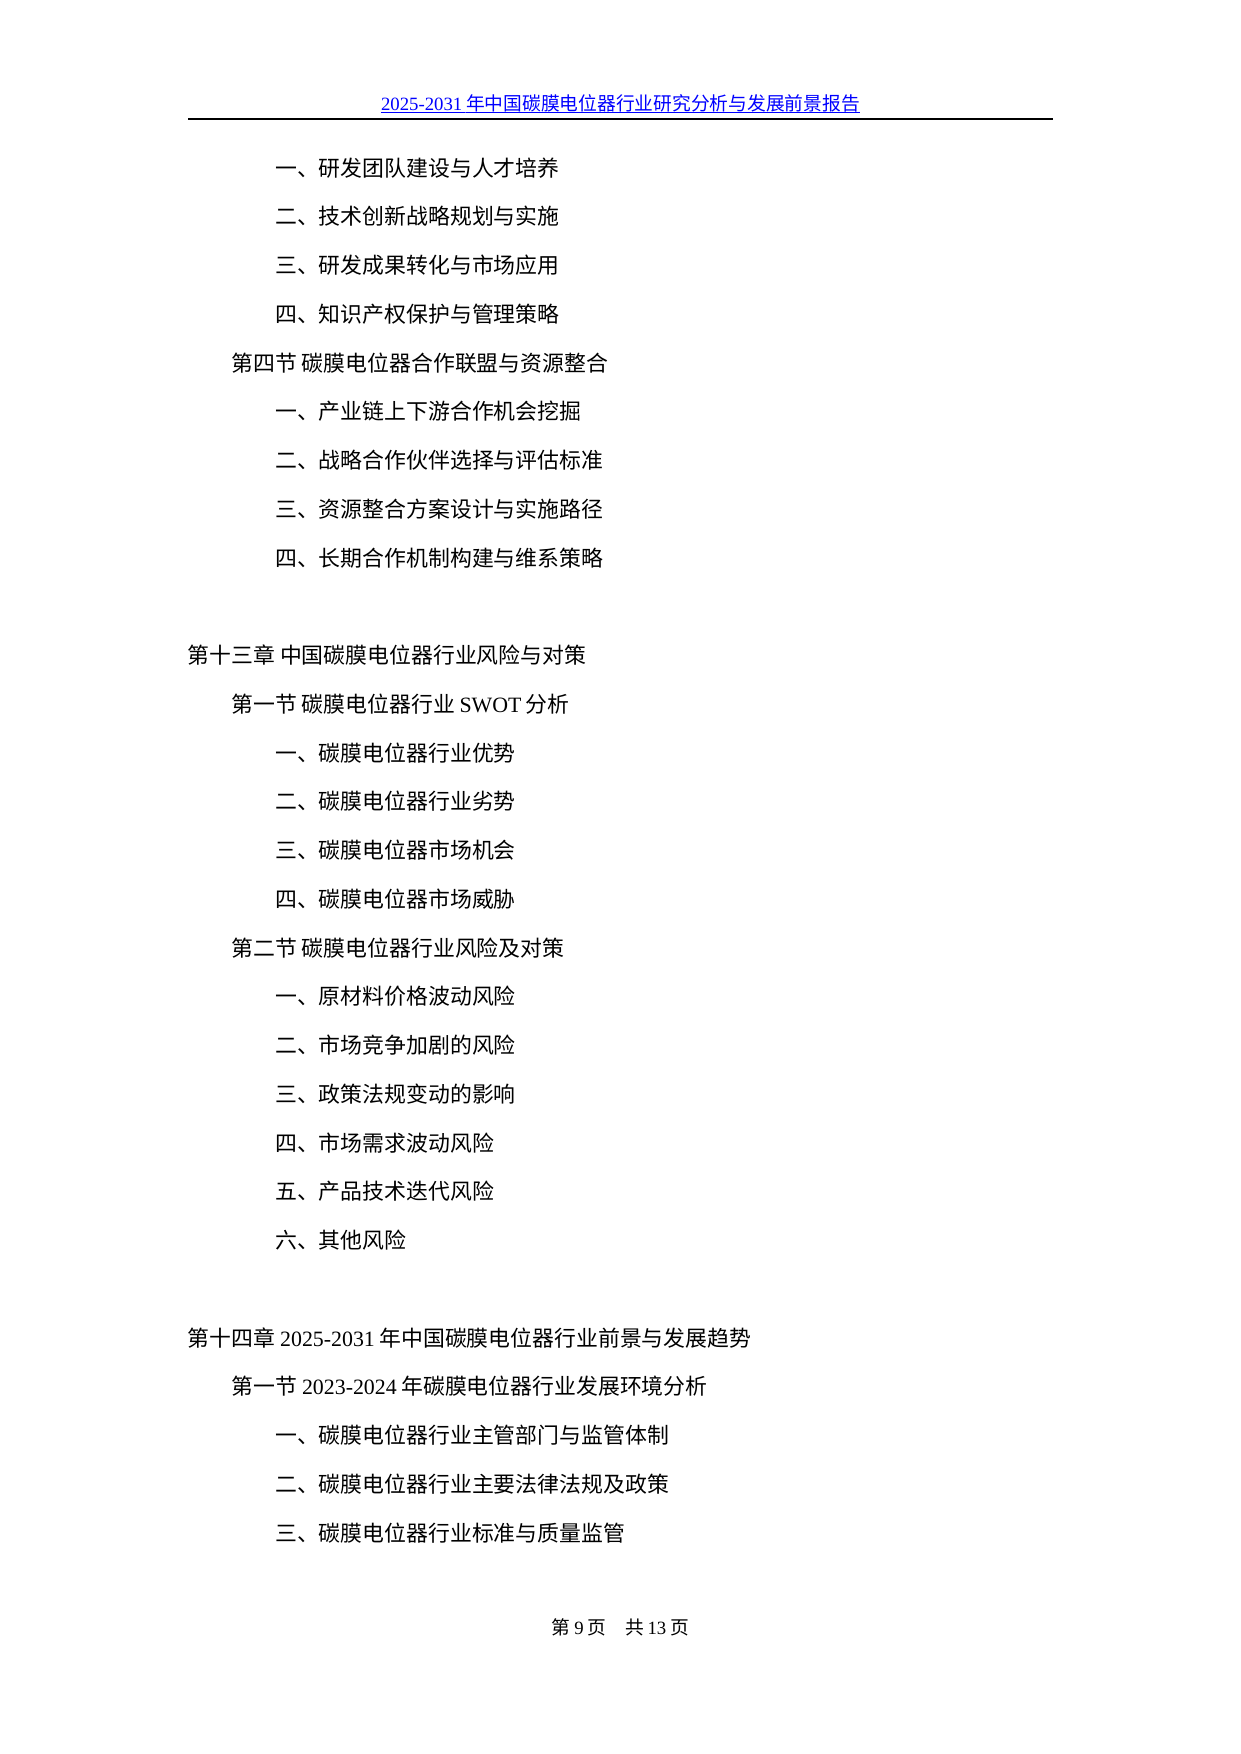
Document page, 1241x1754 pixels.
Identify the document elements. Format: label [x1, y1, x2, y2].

text [187, 150, 1053, 1548]
